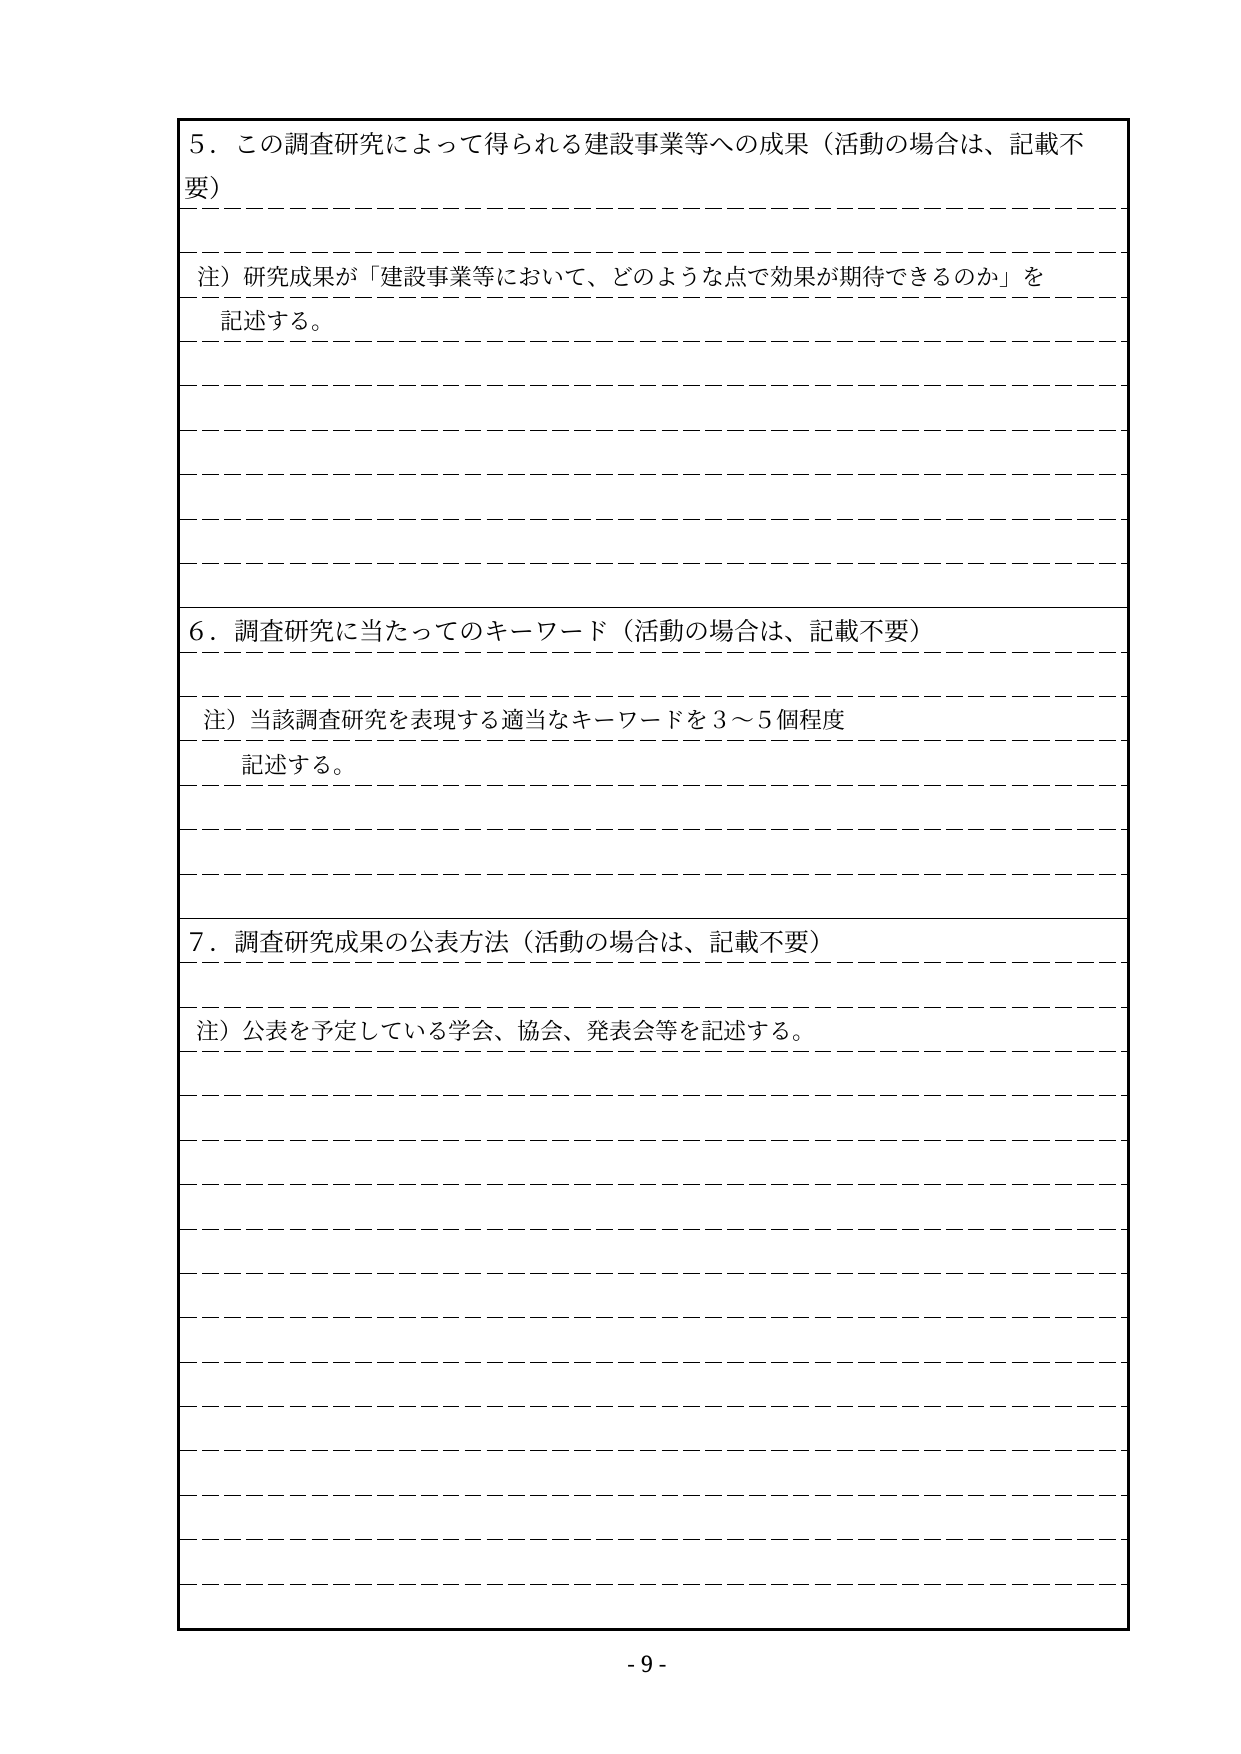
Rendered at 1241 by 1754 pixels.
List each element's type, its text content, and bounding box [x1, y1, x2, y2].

table_cell [180, 1362, 1127, 1406]
table_cell [180, 519, 1127, 563]
table_cell 注）当該調査研究を表現する適当なキーワードを３～５個程度 [180, 696, 1127, 740]
table_cell [180, 1140, 1127, 1184]
table_cell 注）研究成果が「建設事業等において、どのような点で効果が期待できるのか」を [180, 252, 1127, 297]
table_cell [180, 1450, 1127, 1495]
table_cell [180, 341, 1127, 385]
table_cell [180, 962, 1127, 1007]
table_cell [180, 1584, 1127, 1628]
table_cell [180, 1229, 1127, 1273]
table_cell ７．調査研究成果の公表方法（活動の場合は、記載不要） [180, 919, 1127, 962]
table_cell [180, 208, 1127, 252]
table_cell [180, 1273, 1127, 1317]
table_cell [180, 474, 1127, 518]
table_cell 記述する。 [180, 297, 1127, 341]
table_cell [180, 1051, 1127, 1095]
table_cell 注）公表を予定している学会、協会、発表会等を記述する。 [180, 1007, 1127, 1051]
table_cell [180, 563, 1127, 607]
table_cell [180, 874, 1127, 918]
table_cell [180, 1495, 1127, 1539]
table_cell [180, 1539, 1127, 1583]
table_cell [180, 430, 1127, 474]
table_cell [180, 829, 1127, 873]
table_cell [180, 385, 1127, 430]
table_cell [180, 785, 1127, 829]
table_cell [180, 652, 1127, 696]
table_cell ６．調査研究に当たってのキーワード（活動の場合は、記載不要） [180, 608, 1127, 652]
table_header ５．この調査研究によって得られる建設事業等への成果（活動の場合は、記載不要） [180, 121, 1127, 208]
table_cell [180, 1406, 1127, 1450]
table_cell [180, 1317, 1127, 1362]
table_cell [180, 1095, 1127, 1140]
table_cell [180, 1184, 1127, 1228]
table_cell 記述する。 [180, 740, 1127, 785]
